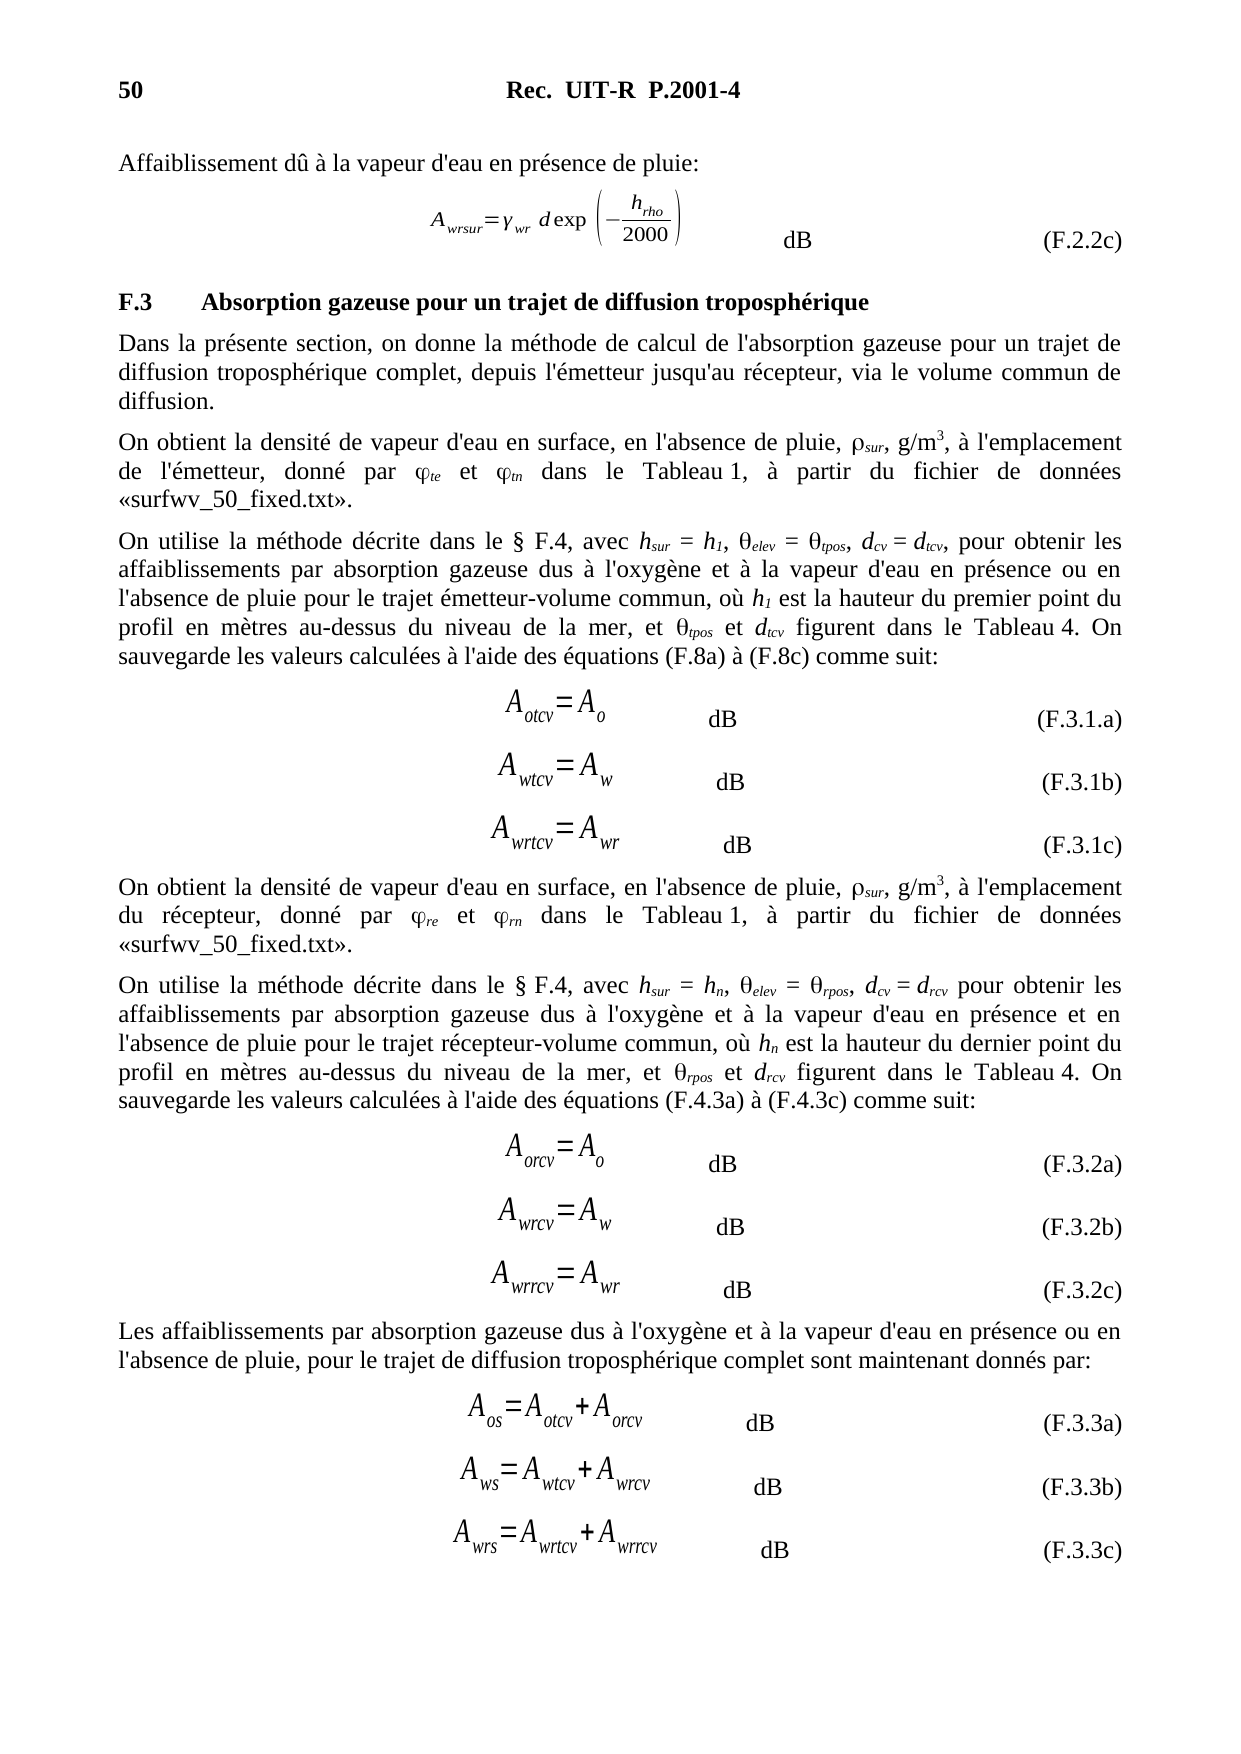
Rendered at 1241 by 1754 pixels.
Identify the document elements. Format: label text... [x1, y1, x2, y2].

text dB (F.2.2c) [118, 189, 1122, 254]
text dB (F.3.3b) [118, 1450, 1122, 1500]
text dB (F.3.1c) [118, 808, 1122, 859]
text dB (F.3.1b) [118, 745, 1122, 796]
text dB (F.3.2b) [118, 1190, 1122, 1241]
text On obtient la densité de vapeur d'eau en surface, en l'absence de pluie, sur, g/m3, à l'emplacement du récepteur, donné par re et rn dans le Tableau 1, à partir du fichier de données «surfwv_50_fixed.txt». [118, 872, 1122, 958]
text On utilise la méthode décrite dans le § F.4, avec hsur = hn, elev = rpos, dcv = drcv pour obtenir les affaiblissements par absorption gazeuse dus à l'oxygène et à la vapeur d'eau en présence et en l'absence de pluie pour le trajet récepteur-volume commun, où hn est la hauteur du dernier point du profil en mètres au-dessus du niveau de la mer, et rpos et drcv figurent dans le Tableau 4. On sauvegarde les valeurs calculées à l'aide des équations (F.4.3a) à (F.4.3c) comme suit: [118, 971, 1122, 1114]
text dB (F.3.1.a) [118, 682, 1122, 733]
subtitle F.3 Absorption gazeuse pour un trajet de diffusion troposphérique [118, 287, 1122, 316]
text Les affaiblissements par absorption gazeuse dus à l'oxygène et à la vapeur d'eau en présence ou en l'absence de pluie, pour le trajet de diffusion troposphérique complet sont maintenant donnés par: [118, 1316, 1122, 1374]
text dB (F.3.2c) [118, 1253, 1122, 1304]
text dB (F.3.2a) [118, 1127, 1122, 1177]
text On utilise la méthode décrite dans le § F.4, avec hsur = h1, elev = tpos, dcv = dtcv, pour obtenir les affaiblissements par absorption gazeuse dus à l'oxygène et à la vapeur d'eau en présence ou en l'absence de pluie pour le trajet émetteur-volume commun, où h1 est la hauteur du premier point du profil en mètres au-dessus du niveau de la mer, et tpos et dtcv figurent dans le Tableau 4. On sauvegarde les valeurs calculées à l'aide des équations (F.8a) à (F.8c) comme suit: [118, 526, 1122, 669]
text dB (F.3.3c) [118, 1513, 1122, 1564]
text Dans la présente section, on donne la méthode de calcul de l'absorption gazeuse pour un trajet de diffusion troposphérique complet, depuis l'émetteur jusqu'au récepteur, via le volume commun de diffusion. [118, 328, 1122, 414]
text dB (F.3.3a) [118, 1386, 1122, 1437]
text On obtient la densité de vapeur d'eau en surface, en l'absence de pluie, sur, g/m3, à l'emplacement de l'émetteur, donné par te et tn dans le Tableau 1, à partir du fichier de données «surfwv_50_fixed.txt». [118, 427, 1122, 513]
text Affaiblissement dû à la vapeur d'eau en présence de pluie: [118, 148, 1122, 176]
